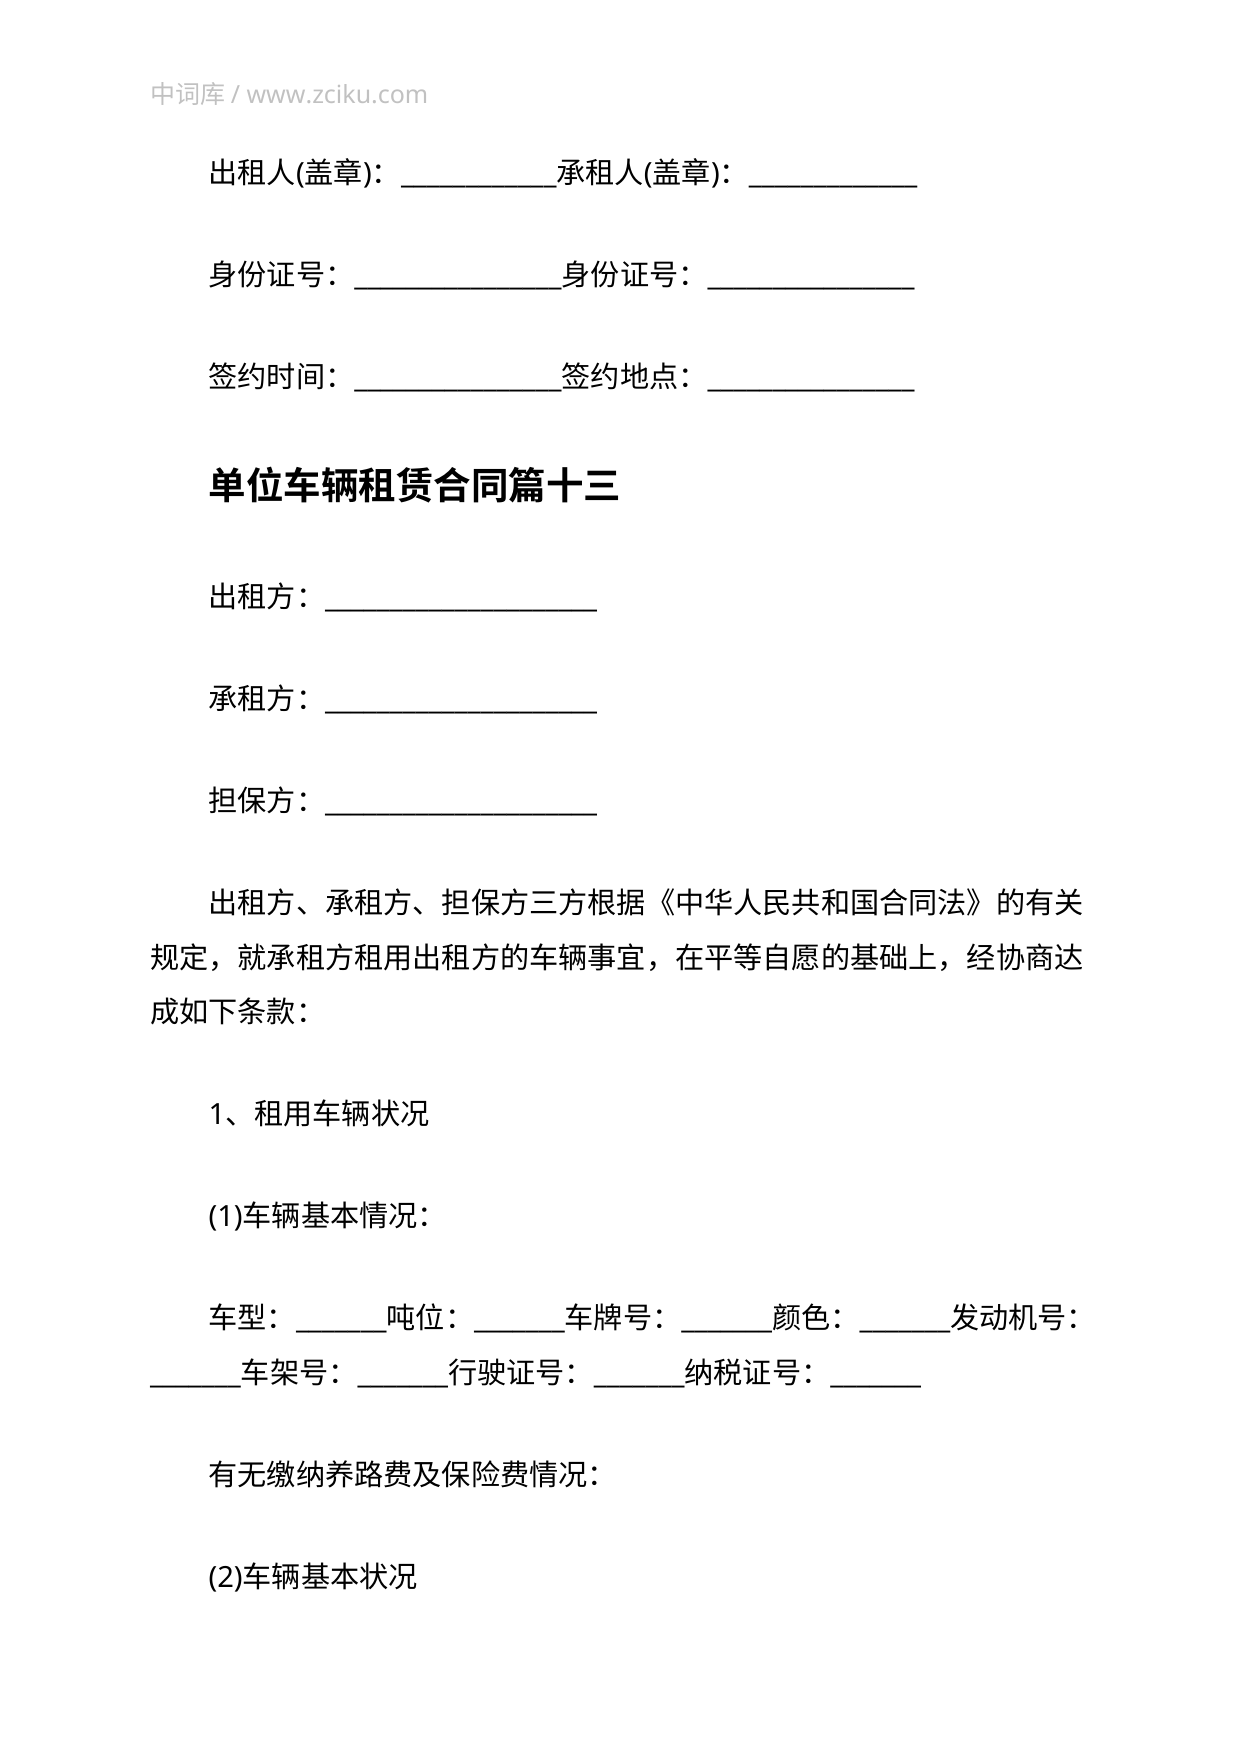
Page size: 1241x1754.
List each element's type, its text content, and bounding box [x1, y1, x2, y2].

text 出租方、承租方、担保方三方根据《中华人民共和国合同法》的有关规定，就承租方租用出租方的车辆事宜，在平等自愿的基础上，经协商达成如下条款： [150, 879, 1090, 1031]
text 签约时间：________________签约地点：________________ [150, 354, 1090, 396]
text 单位车辆租赁合同篇十三 [150, 456, 1090, 510]
text (1)车辆基本情况： [150, 1193, 1090, 1235]
text 出租方：_____________________ [150, 573, 1090, 616]
text 1、租用车辆状况 [150, 1091, 1090, 1133]
text 出租人(盖章)：____________承租人(盖章)：_____________ [150, 150, 1090, 192]
text 担保方：_____________________ [150, 777, 1090, 820]
text (2)车辆基本状况 [150, 1553, 1090, 1596]
text 身份证号：________________身份证号：________________ [150, 252, 1090, 294]
text 有无缴纳养路费及保险费情况： [150, 1452, 1090, 1494]
text 承租方：_____________________ [150, 675, 1090, 718]
text 车型：_______吨位：_______车牌号：_______颜色：_______发动机号：_______车架号：_______行驶证号：_______纳税证号：_______ [150, 1295, 1090, 1392]
